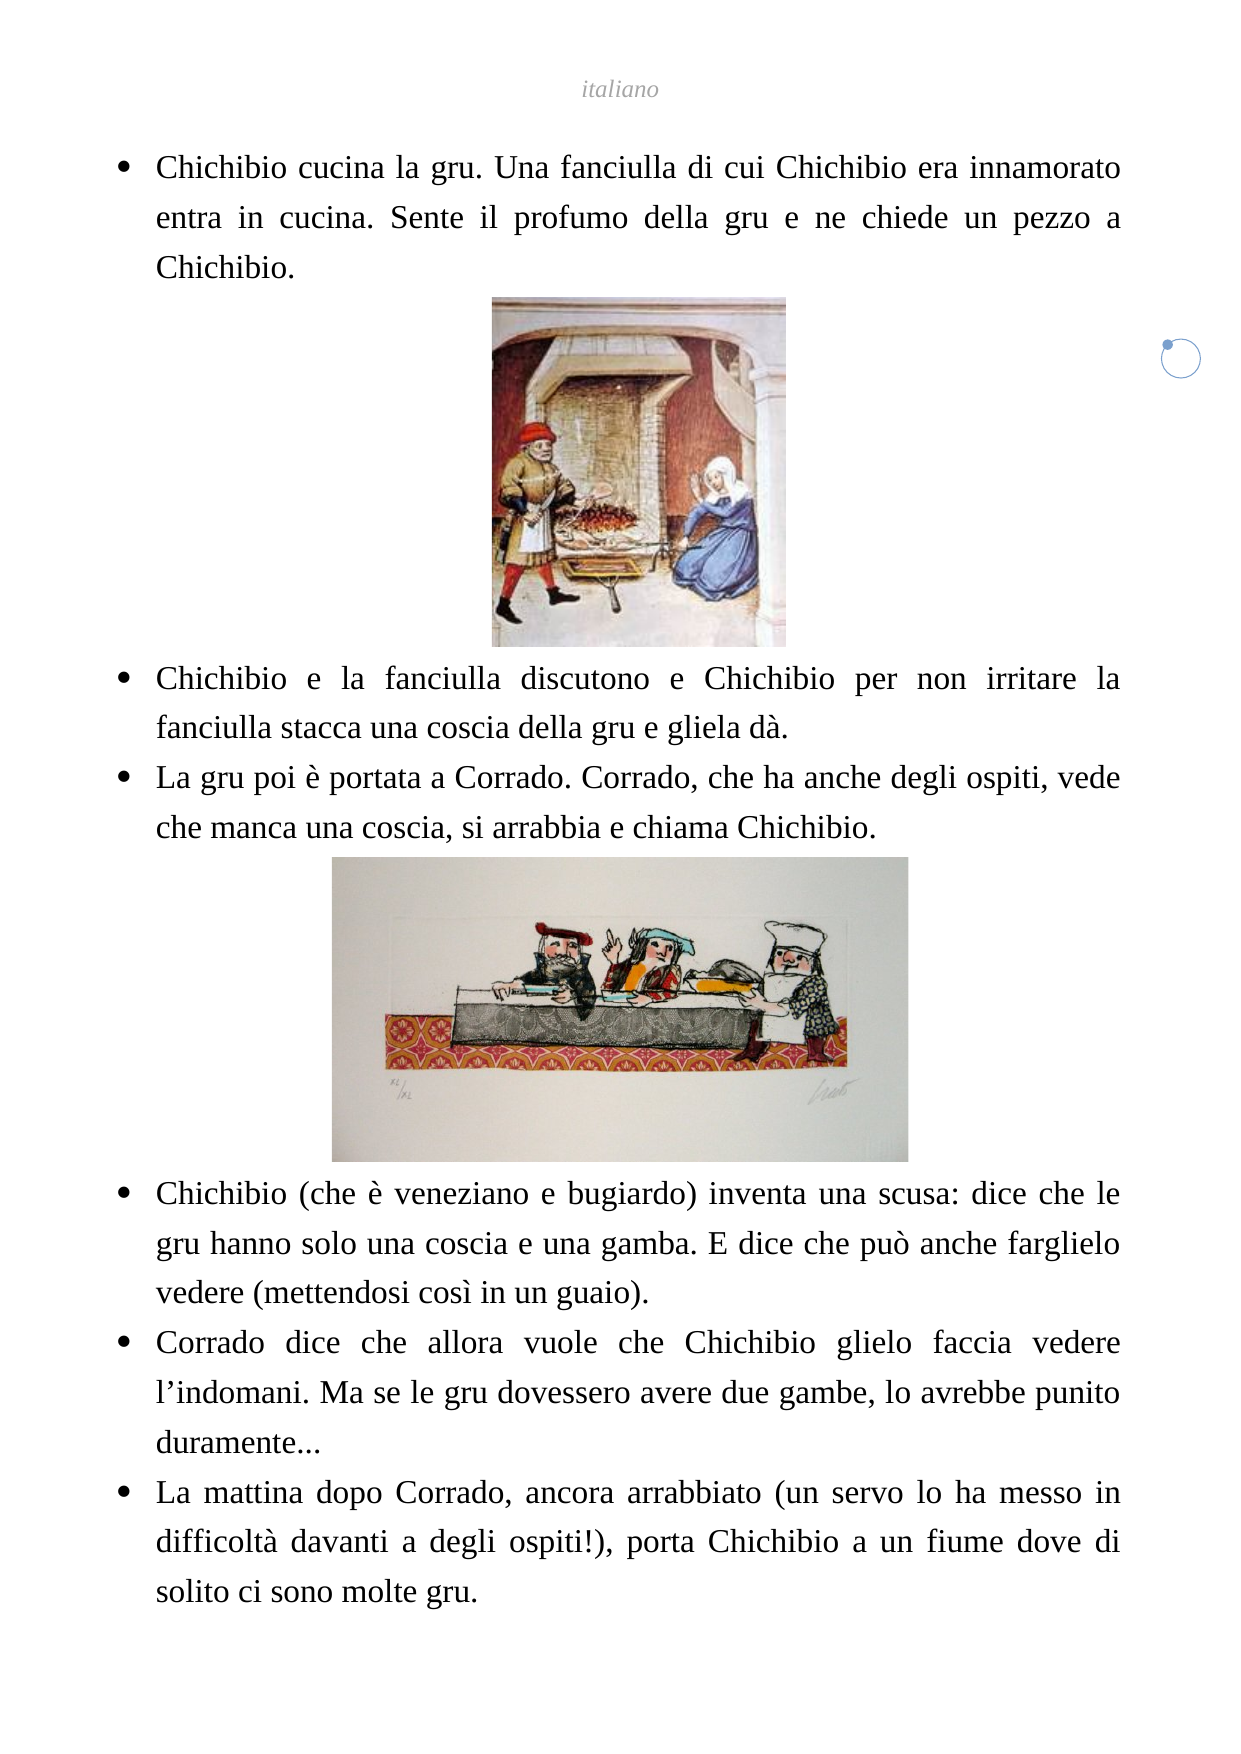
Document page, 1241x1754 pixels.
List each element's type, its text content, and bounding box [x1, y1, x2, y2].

list Corrado dice che allora vuole che Chichibio glielo faccia vedere l’indomani. Ma se le gru dovessero avere due gambe, lo avrebbe punito duramente... [118, 1322, 1122, 1460]
list Chichibio (che è veneziano e bugiardo) inventa una scusa: dice che le gru hanno solo una coscia e una gamba. E dice che può anche farglielo vedere (mettendosi così in un guaio). [118, 1173, 1122, 1311]
list Chichibio cucina la gru. Una fanciulla di cui Chichibio era innamorato entra in cucina. Sente il profumo della gru e ne chiede un pezzo a Chichibio. [118, 148, 1122, 286]
list Chichibio e la fanciulla discutono e Chichibio per non irritare la fanciulla stacca una coscia della gru e gliela dà. [118, 658, 1122, 746]
list La gru poi è portata a Corrado. Corrado, che ha anche degli ospiti, vede che manca una coscia, si arrabbia e chiama Chichibio. [118, 757, 1122, 846]
picture [491, 297, 786, 647]
picture [331, 857, 909, 1162]
list La mattina dopo Corrado, ancora arrabbiato (un servo lo ha messo in difficoltà davanti a degli ospiti!), porta Chichibio a un fiume dove di solito ci sono molte gru. [118, 1472, 1122, 1610]
